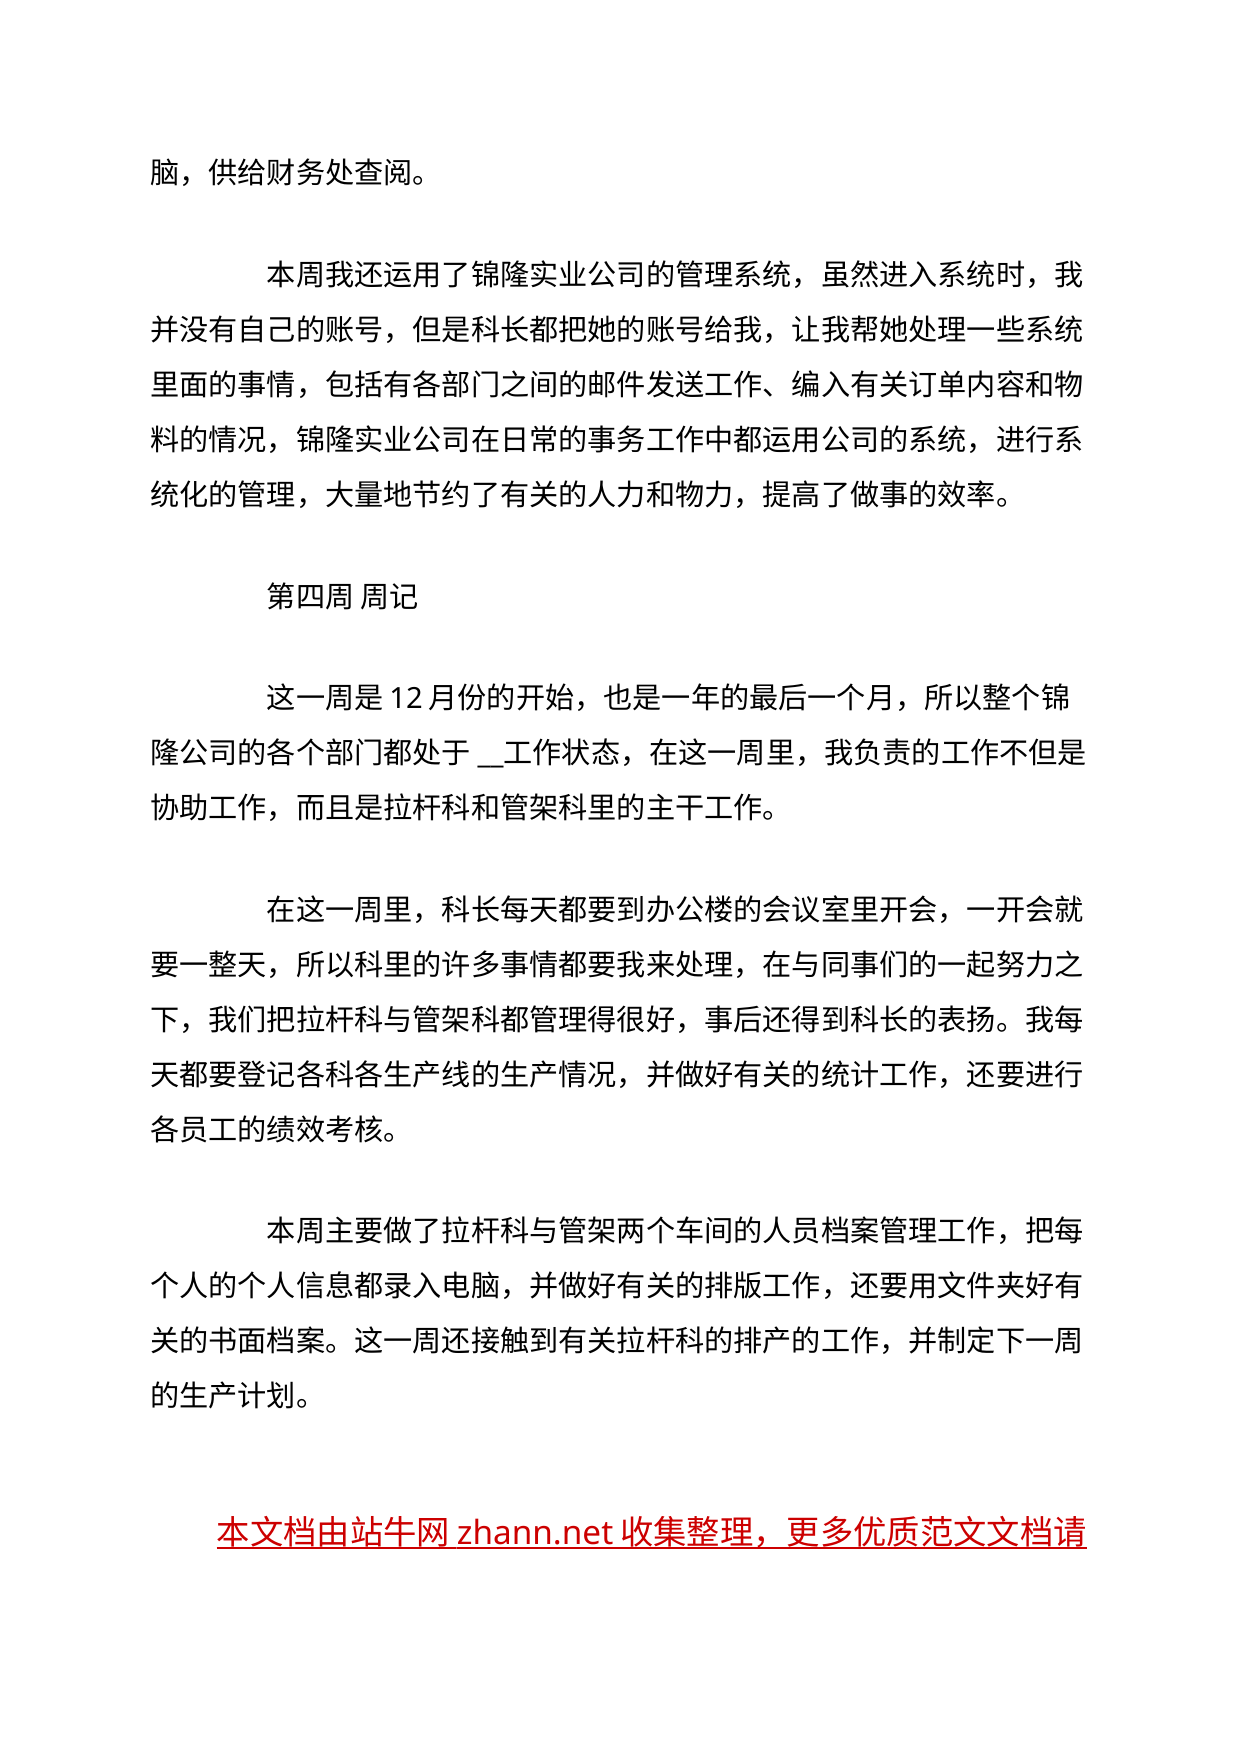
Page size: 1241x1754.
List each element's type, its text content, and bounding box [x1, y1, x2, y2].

text 本周我还运用了锦隆实业公司的管理系统，虽然进入系统时，我并没有自己的账号，但是科长都把她的账号给我，让我帮她处理一些系统里面的事情，包括有各部门之间的邮件发送工作、编入有关订单内容和物料的情况，锦隆实业公司在日常的事务工作中都运用公司的系统，进行系统化的管理，大量地节约了有关的人力和物力，提高了做事的效率。 [150, 252, 1090, 514]
text 本周主要做了拉杆科与管架两个车间的人员档案管理工作，把每个人的个人信息都录入电脑，并做好有关的排版工作，还要用文件夹好有关的书面档案。这一周还接触到有关拉杆科的排产的工作，并制定下一周的生产计划。 [150, 1208, 1090, 1415]
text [150, 1506, 1090, 1554]
text 第四周 周记 [150, 573, 1090, 615]
text 这一周是12月份的开始，也是一年的最后一个月，所以整个锦隆公司的各个部门都处于 __工作状态，在这一周里，我负责的工作不但是协助工作，而且是拉杆科和管架科里的主干工作。 [150, 675, 1090, 827]
text 在这一周里，科长每天都要到办公楼的会议室里开会，一开会就要一整天，所以科里的许多事情都要我来处理，在与同事们的一起努力之下，我们把拉杆科与管架科都管理得很好，事后还得到科长的表扬。我每天都要登记各科各生产线的生产情况，并做好有关的统计工作，还要进行各员工的绩效考核。 [150, 887, 1090, 1148]
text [150, 150, 1090, 192]
